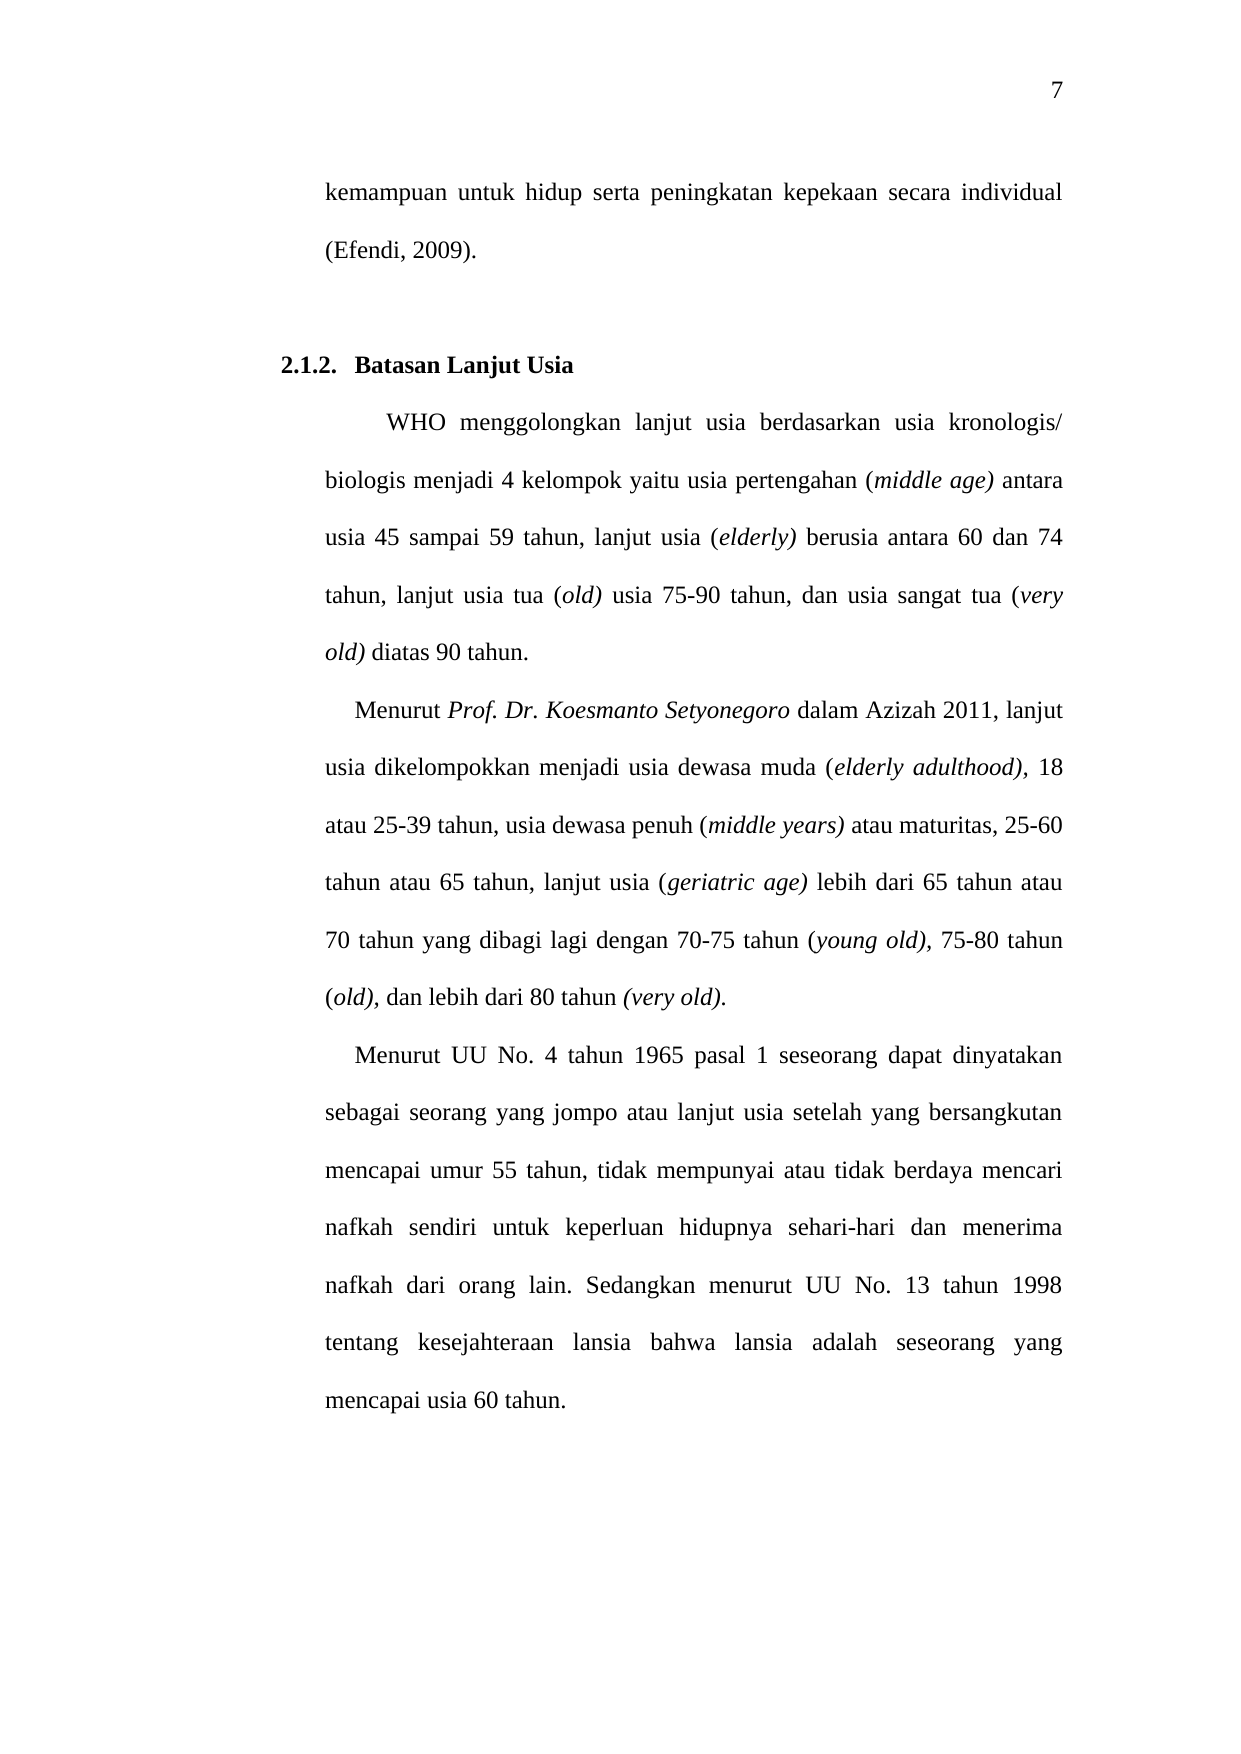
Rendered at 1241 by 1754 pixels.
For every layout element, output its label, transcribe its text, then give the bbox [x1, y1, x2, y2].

list Batasan Lanjut Usia [281, 350, 1063, 378]
list WHO menggolongkan lanjut usia berdasarkan usia kronologis/ biologis menjadi 4 kelompok yaitu usia pertengahan (middle age) antara usia 45 sampai 59 tahun, lanjut usia (elderly) berusia antara 60 dan 74 tahun, lanjut usia tua (old) usia 75-90 tahun, dan usia sangat tua (very old) diatas 90 tahun. [325, 407, 1063, 666]
list Menurut Prof. Dr. Koesmanto Setyonegoro dalam Azizah 2011, lanjut usia dikelompokkan menjadi usia dewasa muda (elderly adulthood), 18 atau 25-39 tahun, usia dewasa penuh (middle years) atau maturitas, 25-60 tahun atau 65 tahun, lanjut usia (geriatric age) lebih dari 65 tahun atau 70 tahun yang dibagi lagi dengan 70-75 tahun (young old), 75-80 tahun (old), dan lebih dari 80 tahun (very old). [325, 695, 1063, 1011]
list Menurut UU No. 4 tahun 1965 pasal 1 seseorang dapat dinyatakan sebagai seorang yang jompo atau lanjut usia setelah yang bersangkutan mencapai umur 55 tahun, tidak mempunyai atau tidak berdaya mencari nafkah sendiri untuk keperluan hidupnya sehari-hari dan menerima nafkah dari orang lain. Sedangkan menurut UU No. 13 tahun 1998 tentang kesejahteraan lansia bahwa lansia adalah seseorang yang mencapai usia 60 tahun. [325, 1040, 1063, 1413]
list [325, 177, 1063, 263]
